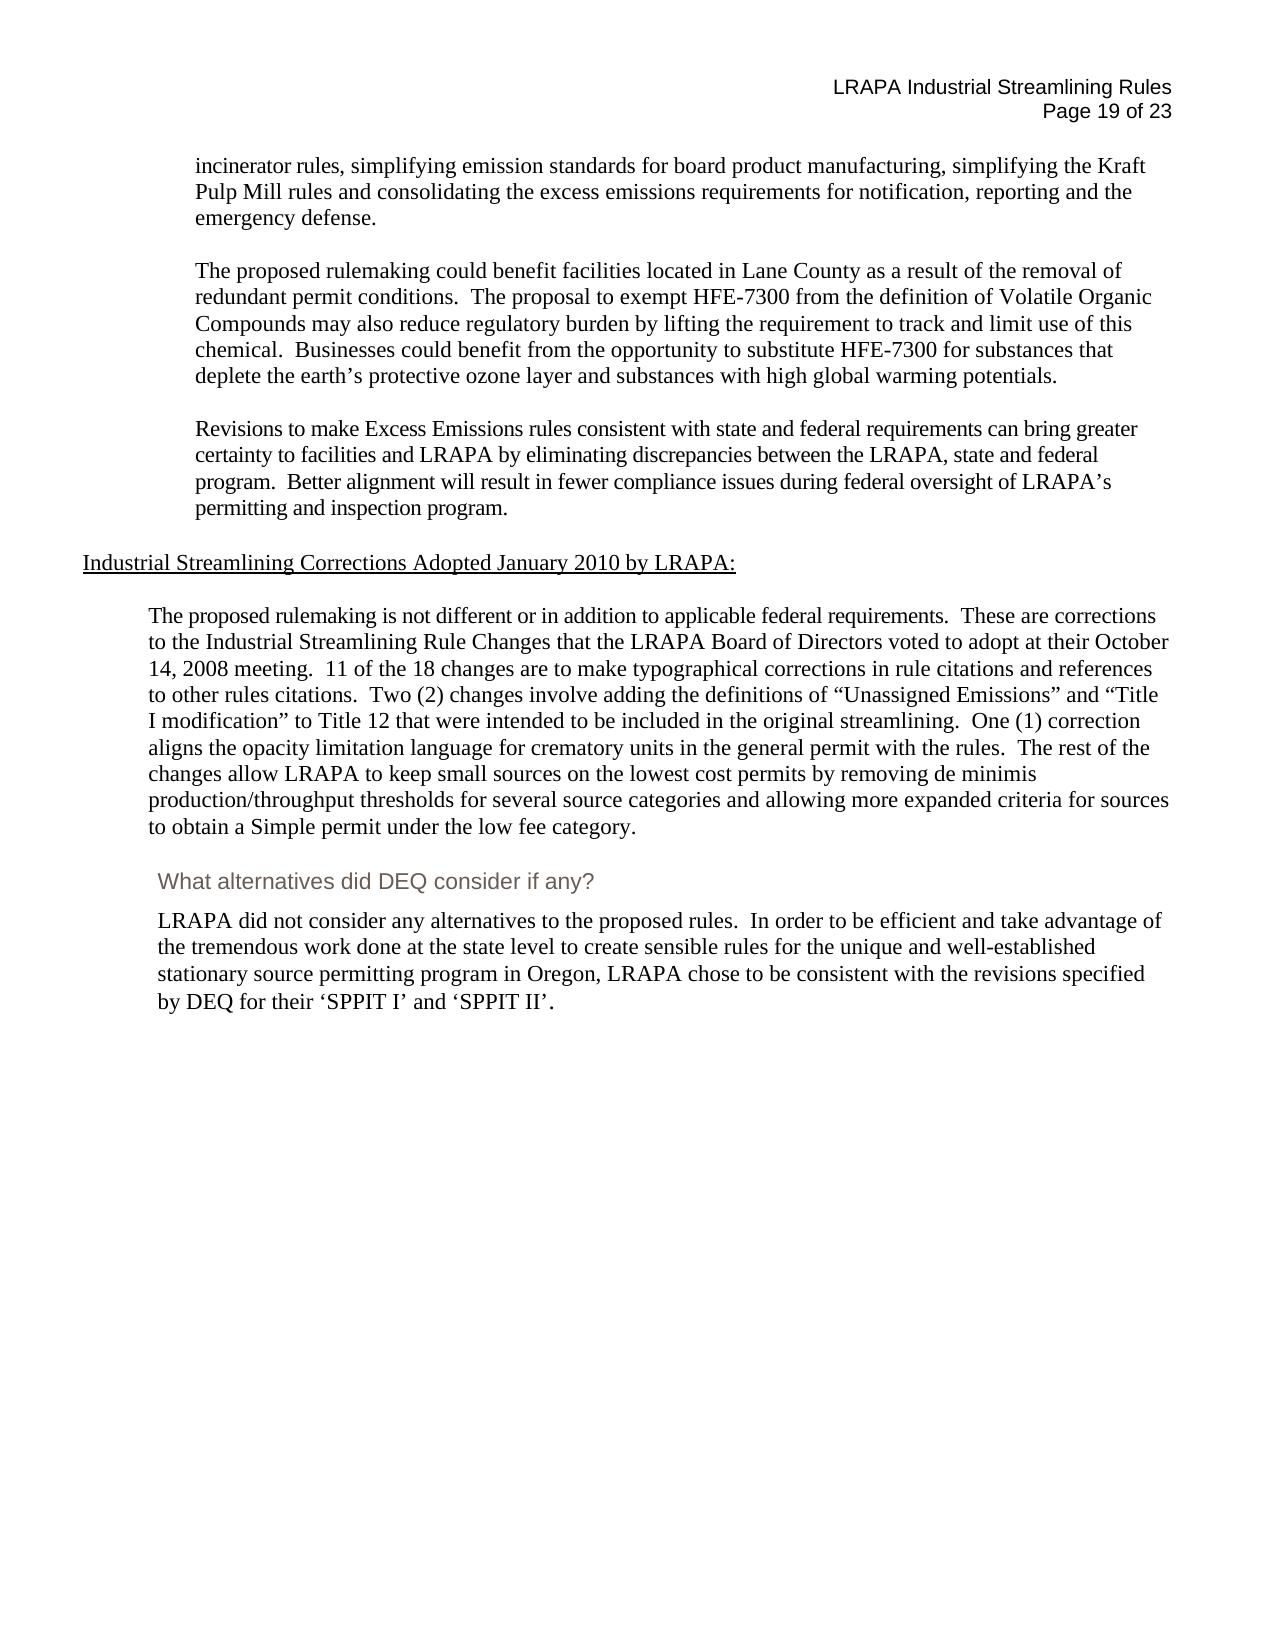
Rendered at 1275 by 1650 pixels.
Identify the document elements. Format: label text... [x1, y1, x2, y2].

text Industrial Streamlining Corrections Adopted January 2010 by LRAPA: [82, 549, 1172, 576]
text The proposed rulemaking could benefit facilities located in Lane County as a result of the removal of redundant permit conditions. The proposal to exempt HFE-7300 from the definition of Volatile Organic Compounds may also reduce regulatory burden by lifting the requirement to track and limit use of this chemical. Businesses could benefit from the opportunity to substitute HFE-7300 for substances that deplete the earth’s protective ozone layer and substances with high global warming potentials. [195, 257, 1172, 389]
text LRAPA did not consider any alternatives to the proposed rules. In order to be efficient and take advantage of the tremendous work done at the state level to create sensible rules for the unique and well-established stationary source permitting program in Oregon, LRAPA chose to be consistent with the revisions specified by DEQ for their ‘SPPIT I’ and ‘SPPIT II’. [157, 907, 1170, 1015]
text Revisions to make Excess Emissions rules consistent with state and federal requirements can bring greater certainty to facilities and LRAPA by eliminating discrepancies between the LRAPA, state and federal program. Better alignment will result in fewer compliance issues during federal oversight of LRAPA’s permitting and inspection program. [195, 415, 1172, 521]
text What alternatives did DEQ consider if any? [157, 868, 1170, 894]
text The proposed rulemaking is not different or in addition to applicable federal requirements. These are corrections to the Industrial Streamlining Rule Changes that the LRAPA Board of Directors voted to adopt at their October 14, 2008 meeting. 11 of the 18 changes are to make typographical corrections in rule citations and references to other rules citations. Two (2) changes involve adding the definitions of “Unassigned Emissions” and “Title I modification” to Title 12 that were intended to be included in the original streamlining. One (1) correction aligns the opacity limitation language for crematory units in the general permit with the rules. The rest of the changes allow LRAPA to keep small sources on the lowest cost permits by removing de minimis production/throughput thresholds for several source categories and allowing more expanded criteria for sources to obtain a Simple permit under the low fee category. [148, 602, 1172, 839]
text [195, 152, 1172, 231]
